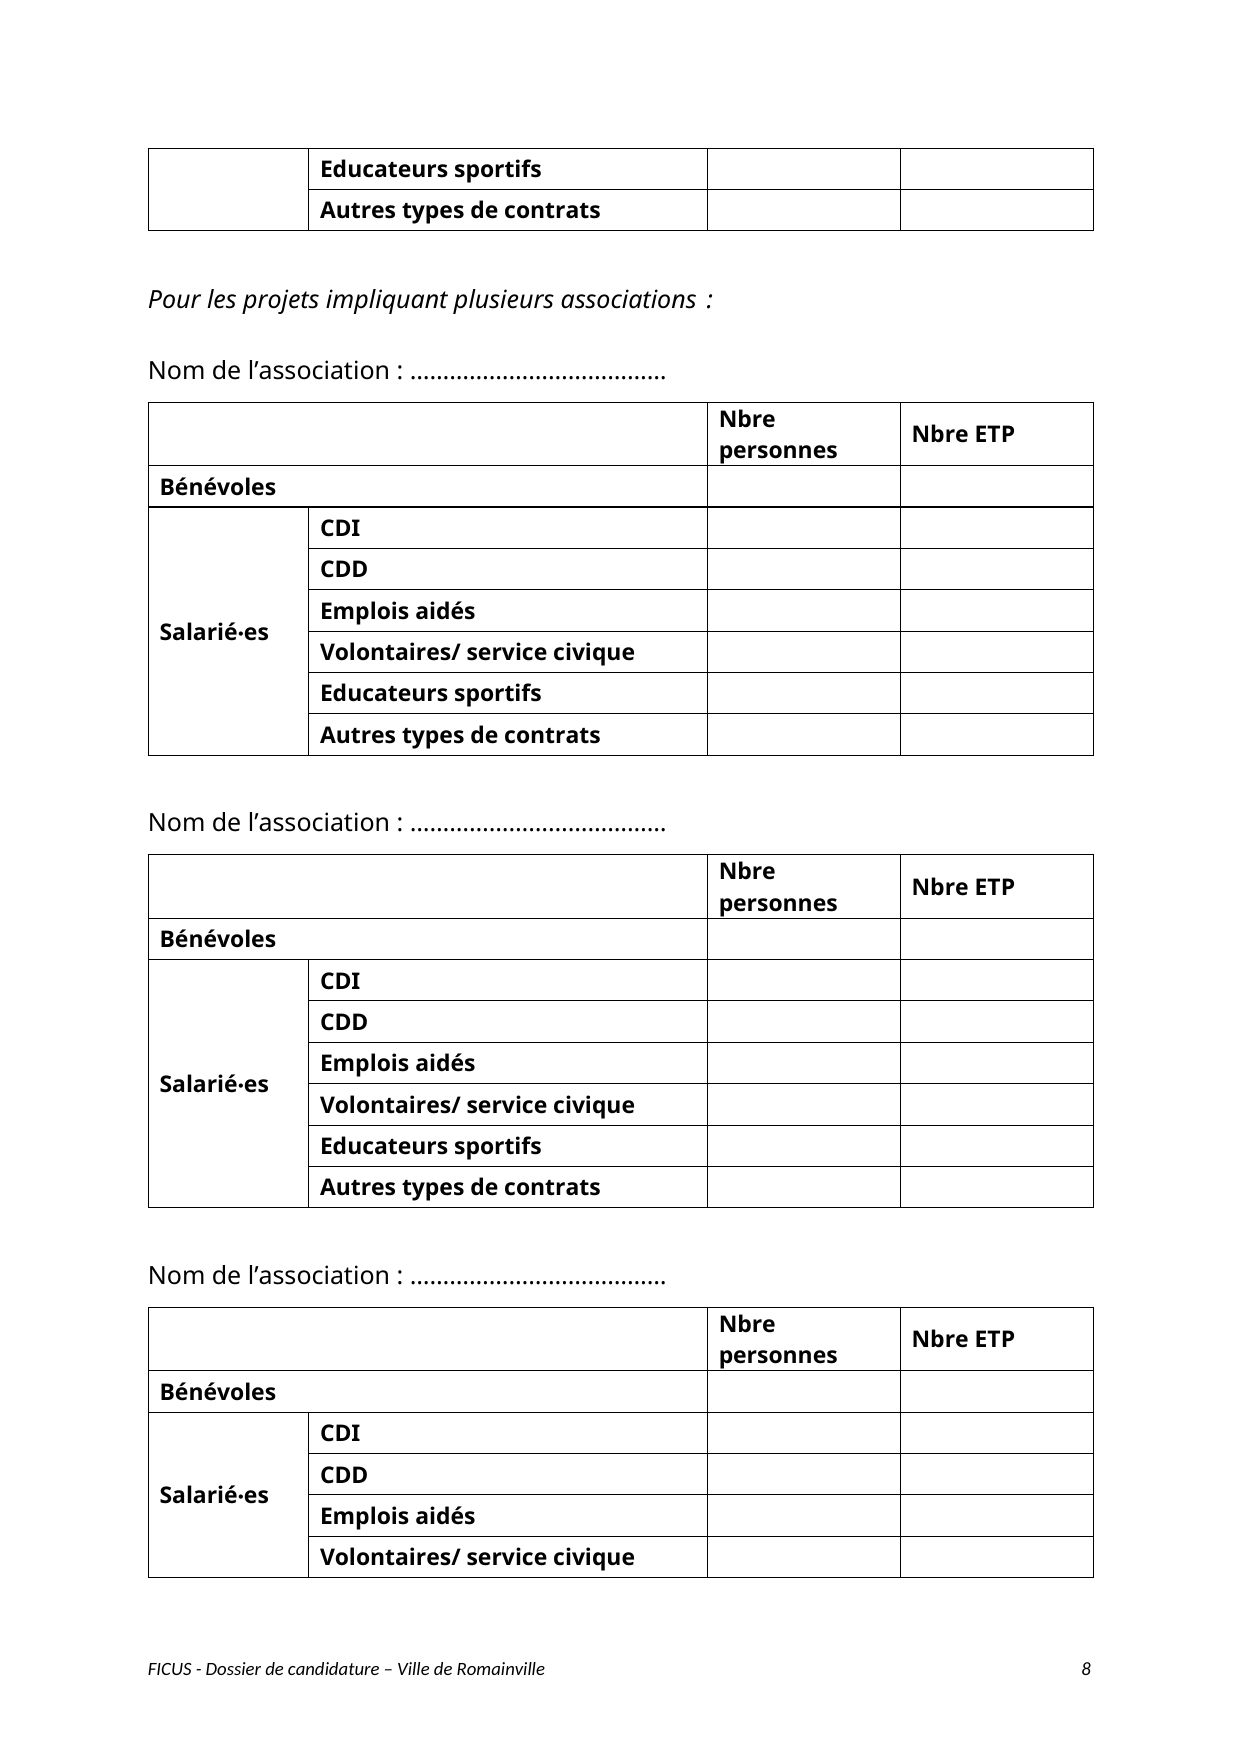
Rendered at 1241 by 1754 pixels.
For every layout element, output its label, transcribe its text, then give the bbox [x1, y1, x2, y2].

table_cell Educateurs sportifs [309, 1126, 707, 1166]
table_cell Educateurs sportifs [309, 673, 707, 713]
table_cell Bénévoles [149, 466, 707, 506]
table_cell [708, 714, 900, 754]
table_header Nbre ETP [901, 1308, 1093, 1370]
table_cell Bénévoles [149, 1371, 707, 1412]
table_header Nbre ETP [901, 403, 1093, 465]
table_cell Salarié·es [149, 508, 308, 754]
table_cell [901, 1043, 1093, 1083]
table_header [149, 855, 707, 918]
table_cell Emplois aidés [309, 1495, 707, 1536]
table_cell [708, 632, 900, 672]
table_cell Autres types de contrats [309, 714, 707, 754]
table_cell [708, 1126, 900, 1166]
table_cell [708, 1495, 900, 1536]
table_cell [708, 1043, 900, 1083]
table_cell [901, 549, 1093, 589]
table_cell [708, 149, 900, 189]
table_cell [708, 549, 900, 589]
table_cell [708, 190, 900, 230]
table_cell [901, 1371, 1093, 1412]
table_cell [708, 960, 900, 1000]
table_cell CDD [309, 1001, 707, 1042]
table_cell [901, 466, 1093, 506]
table_cell [901, 1495, 1093, 1536]
table_cell Volontaires/ service civique [309, 1084, 707, 1124]
table_header Nbre ETP [901, 855, 1093, 918]
table_cell [901, 919, 1093, 959]
table_cell [708, 1413, 900, 1453]
table_cell Salarié·es [149, 960, 308, 1207]
table_cell Educateurs sportifs [309, 149, 707, 189]
text Nom de l’association : ………………………………… [148, 352, 1093, 386]
table_cell Volontaires/ service civique [309, 1537, 707, 1577]
table_cell CDI [309, 960, 707, 1000]
table_header Nbre personnes [708, 403, 900, 465]
table_cell [901, 714, 1093, 754]
table_header Nbre personnes [708, 1308, 900, 1370]
table_cell [708, 466, 900, 506]
table_cell [901, 632, 1093, 672]
table_cell [901, 960, 1093, 1000]
text Nom de l’association : ………………………………… [148, 1257, 1093, 1292]
table_cell [901, 1084, 1093, 1124]
table_cell [708, 1084, 900, 1124]
table_cell [901, 1413, 1093, 1453]
table_cell CDD [309, 549, 707, 589]
table_header [149, 403, 707, 465]
table_cell [901, 1454, 1093, 1494]
table_cell [901, 190, 1093, 230]
table_cell [708, 919, 900, 959]
table_cell [901, 673, 1093, 713]
table_cell [708, 1454, 900, 1494]
text Pour les projets impliquant plusieurs associations : [148, 282, 1093, 316]
table_header [149, 1308, 707, 1370]
table_cell [708, 673, 900, 713]
table_cell [901, 1126, 1093, 1166]
table_cell [901, 1537, 1093, 1577]
table_cell [708, 508, 900, 548]
table_cell [708, 590, 900, 631]
table_cell Emplois aidés [309, 1043, 707, 1083]
table_cell [708, 1001, 900, 1042]
table_cell [708, 1167, 900, 1207]
table_cell [901, 590, 1093, 631]
table_cell Salarié·es [149, 1413, 308, 1577]
table_cell CDD [309, 1454, 707, 1494]
table_cell Autres types de contrats [309, 1167, 707, 1207]
table_cell [901, 149, 1093, 189]
table_cell CDI [309, 1413, 707, 1453]
table_cell [901, 1001, 1093, 1042]
table_cell Autres types de contrats [309, 190, 707, 230]
table_cell Volontaires/ service civique [309, 632, 707, 672]
table_cell Emplois aidés [309, 590, 707, 631]
text Nom de l’association : ………………………………… [148, 805, 1093, 839]
table_cell CDI [309, 508, 707, 548]
table_header Nbre personnes [708, 855, 900, 918]
table_cell [708, 1537, 900, 1577]
table_cell [708, 1371, 900, 1412]
table_cell [901, 508, 1093, 548]
table_cell Bénévoles [149, 919, 707, 959]
table_cell [901, 1167, 1093, 1207]
